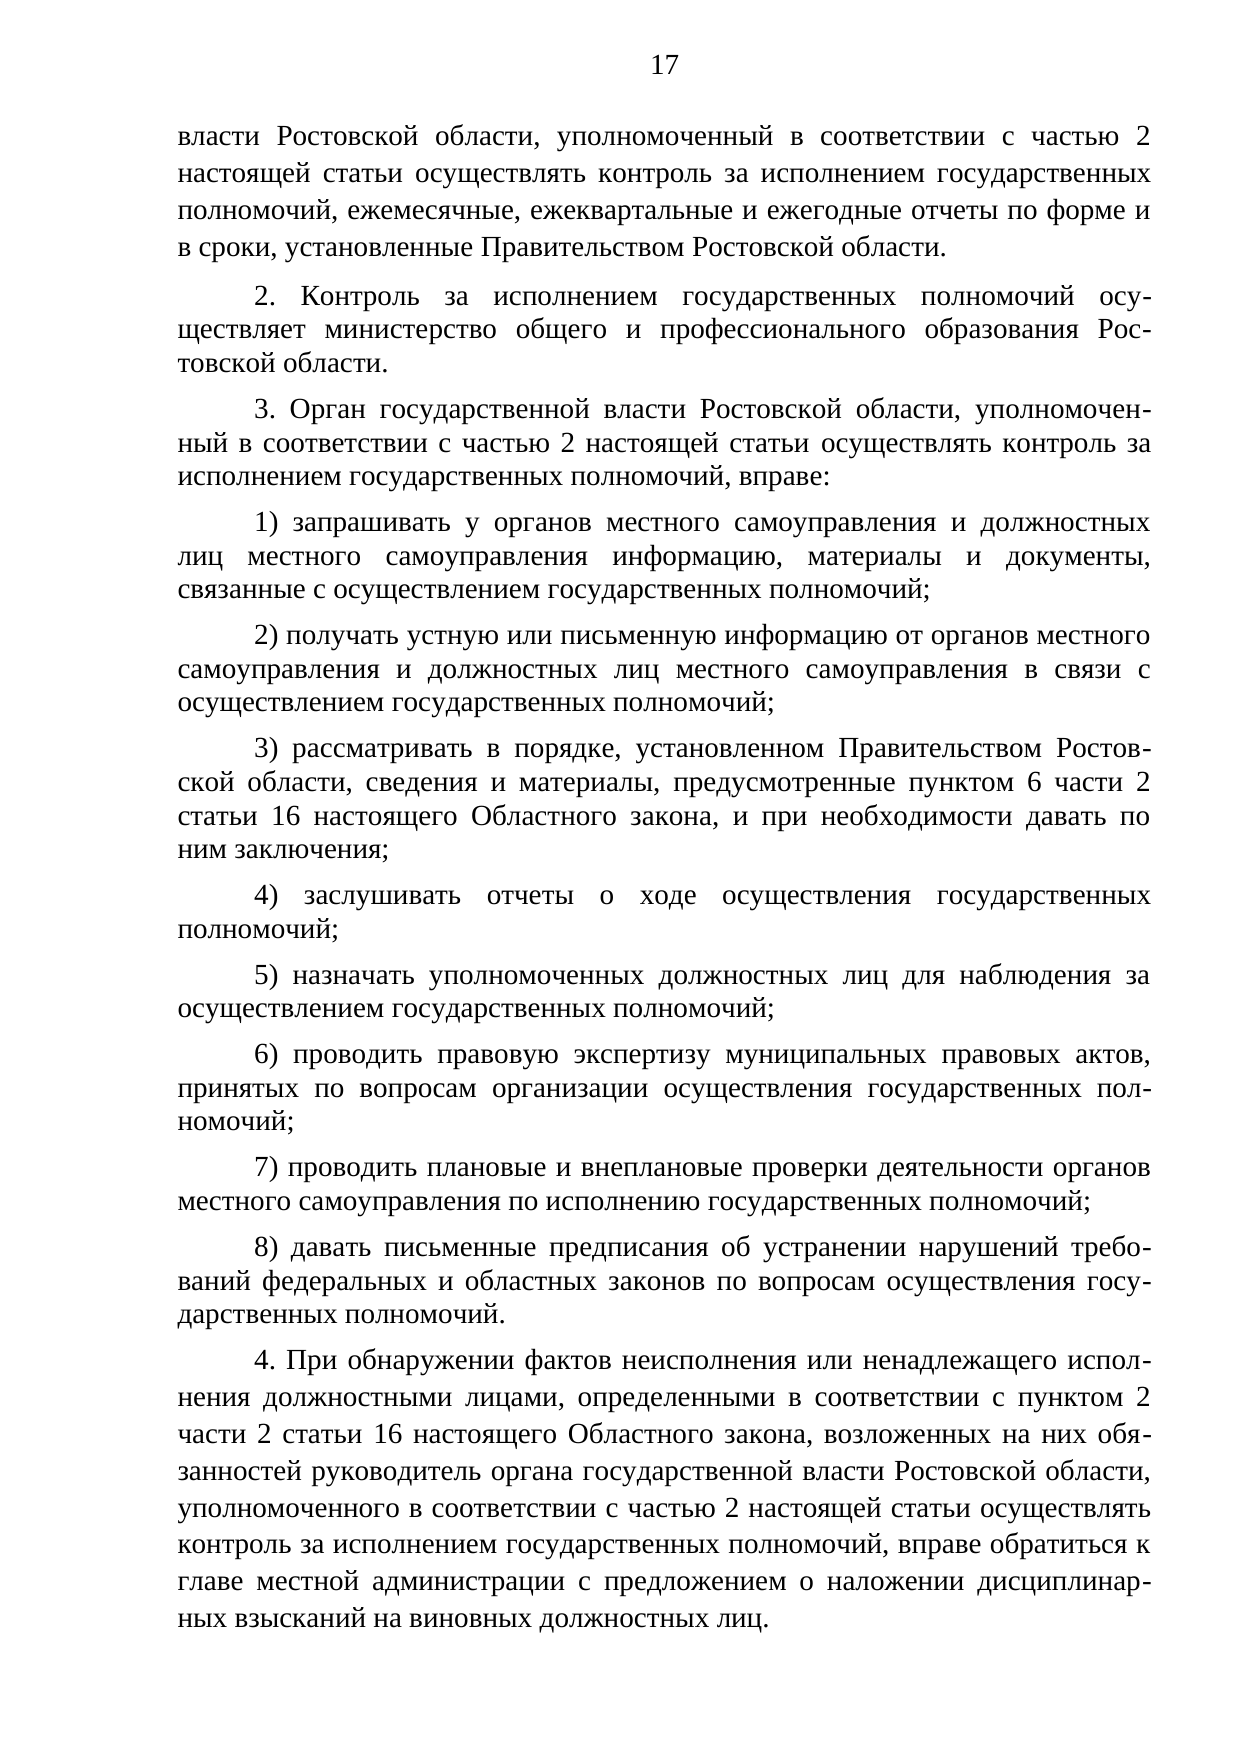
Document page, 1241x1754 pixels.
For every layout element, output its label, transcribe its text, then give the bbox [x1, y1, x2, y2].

text 2. Контроль за исполнением государственных полномочий осуществляет министерство общего и профессионального образования Ростовской области. [177, 278, 1152, 379]
text 6) проводить правовую экспертизу муниципальных правовых актов, принятых по вопросам организации осуществления государственных полномочий; [177, 1036, 1152, 1137]
text 7) проводить плановые и внеплановые проверки деятельности органов местного самоуправления по исполнению государственных полномочий; [177, 1149, 1152, 1217]
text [177, 118, 1152, 262]
text 8) давать письменные предписания об устранении нарушений требований федеральных и областных законов по вопросам осуществления государственных полномочий. [177, 1229, 1152, 1330]
text 4) заслушивать отчеты о ходе осуществления государственных полномочий; [177, 877, 1152, 944]
text 3. Орган государственной власти Ростовской области, уполномоченный в соответствии с частью 2 настоящей статьи осуществлять контроль за исполнением государственных полномочий, вправе: [177, 391, 1152, 492]
text 3) рассматривать в порядке, установленном Правительством Ростовской области, сведения и материалы, предусмотренные пунктом 6 части 2 статьи 16 настоящего Областного закона, и при необходимости давать по ним заключения; [177, 731, 1152, 865]
text 1) запрашивать у органов местного самоуправления и должностных лиц местного самоуправления информацию, материалы и документы, связанные с осуществлением государственных полномочий; [177, 504, 1152, 605]
text 2) получать устную или письменную информацию от органов местного самоуправления и должностных лиц местного самоуправления в связи с осуществлением государственных полномочий; [177, 617, 1152, 718]
text 5) назначать уполномоченных должностных лиц для наблюдения за осуществлением государственных полномочий; [177, 957, 1152, 1024]
text 4. При обнаружении фактов неисполнения или ненадлежащего исполнения должностными лицами, определенными в соответствии с пунктом 2 части 2 статьи 16 настоящего Областного закона, возложенных на них обязанностей руководитель органа государственной власти Ростовской области, уполномоченного в соответствии с частью 2 настоящей статьи осуществлять контроль за исполнением государственных полномочий, вправе обратиться к главе местной администрации с предложением о наложении дисциплинарных взысканий на виновных должностных лиц. [177, 1342, 1152, 1634]
